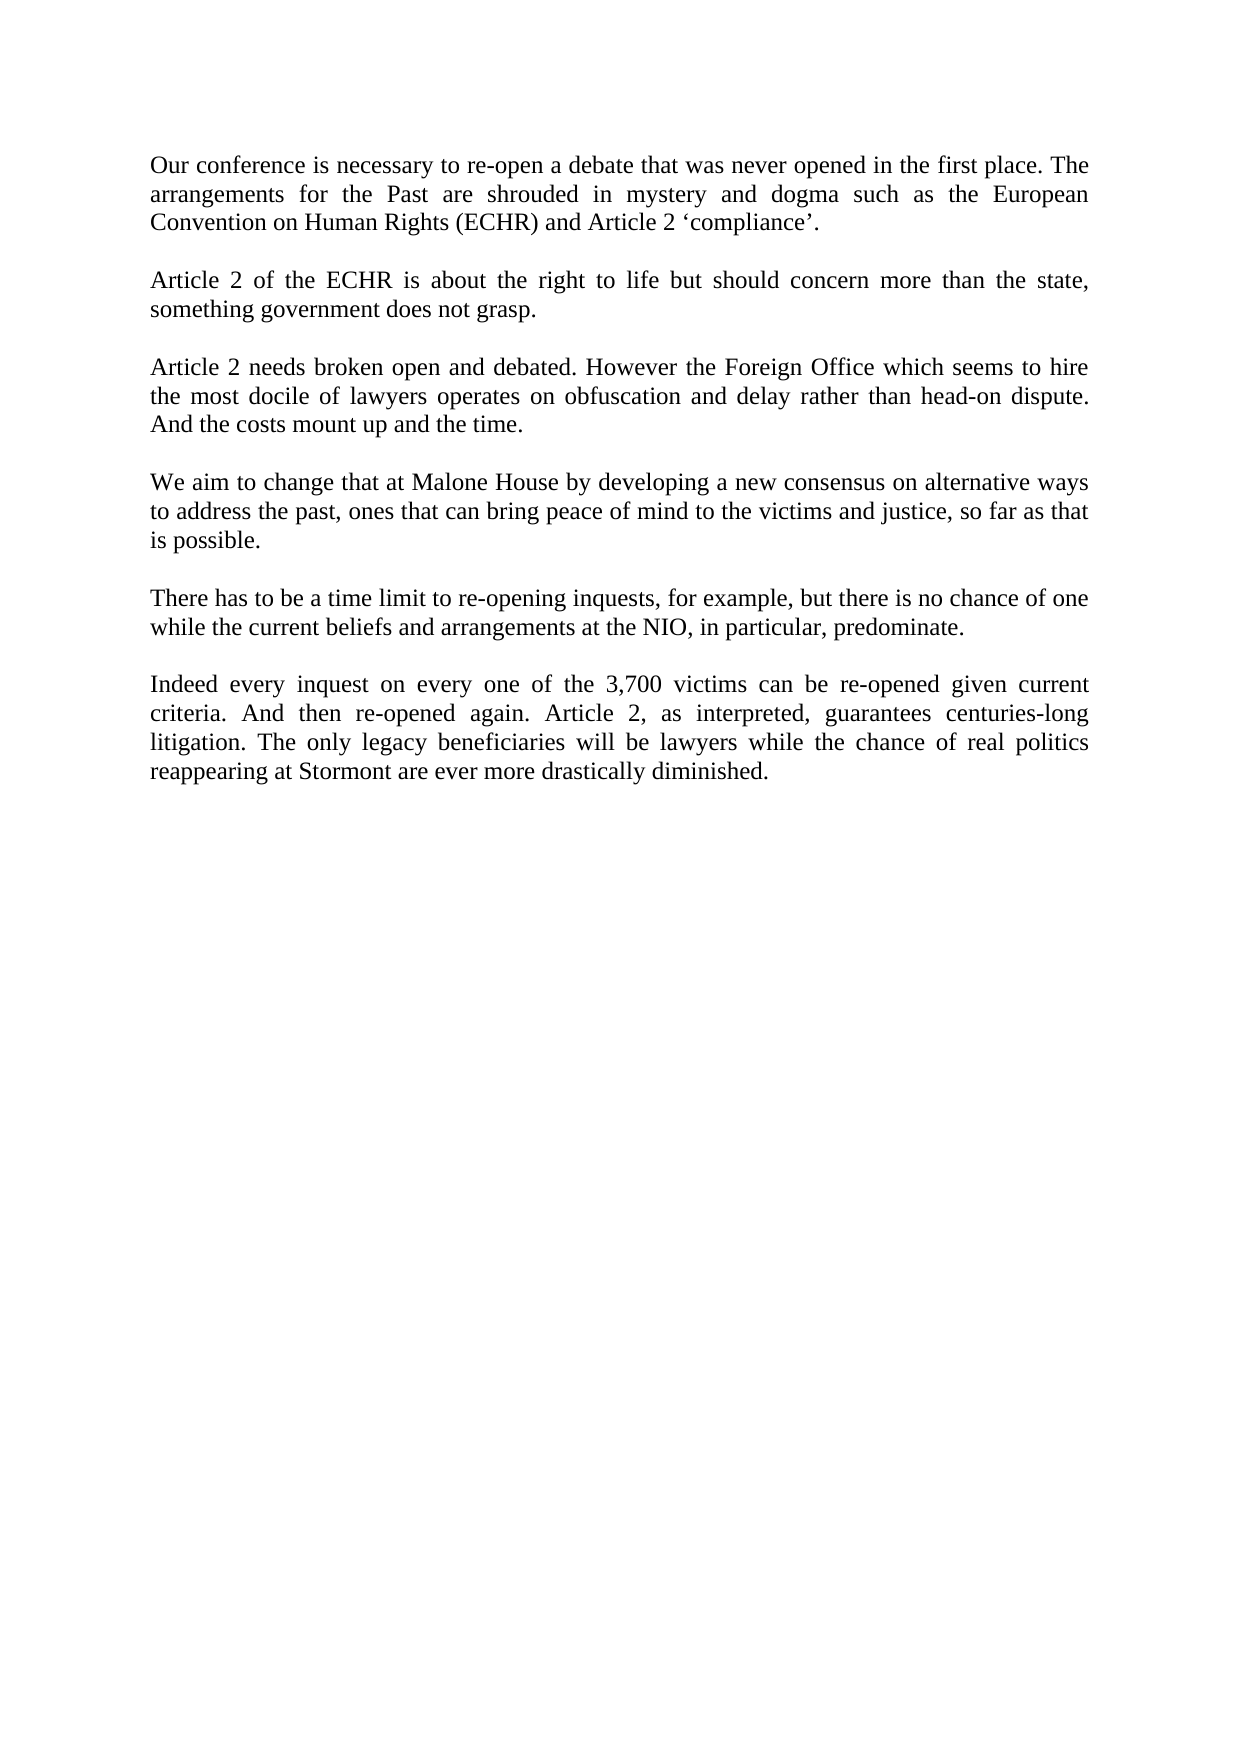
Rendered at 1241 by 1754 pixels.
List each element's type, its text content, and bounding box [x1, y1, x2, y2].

text Indeed every inquest on every one of the 3,700 victims can be re-opened given current criteria. And then re-opened again. Article 2, as interpreted, guarantees centuries-long litigation. The only legacy beneficiaries will be lawyers while the chance of real politics reappearing at Stormont are ever more drastically diminished. [150, 669, 1090, 784]
text Our conference is necessary to re-open a debate that was never opened in the first place. The arrangements for the Past are shrouded in mystery and dogma such as the European Convention on Human Rights (ECHR) and Article 2 ‘compliance’. [150, 150, 1090, 236]
text There has to be a time limit to re-opening inquests, for example, but there is no chance of one while the current beliefs and arrangements at the NIO, in particular, predominate. [150, 583, 1090, 640]
text We aim to change that at Malone House by developing a new consensus on alternative ways to address the past, ones that can bring peace of mind to the victims and justice, so far as that is possible. [150, 467, 1090, 554]
text Article 2 of the ECHR is about the right to life but should concern more than the state, something government does not grasp. [150, 265, 1090, 323]
text Article 2 needs broken open and debated. However the Foreign Office which seems to hire the most docile of lawyers operates on obfuscation and delay rather than head-on dispute. And the costs mount up and the time. [150, 352, 1090, 438]
